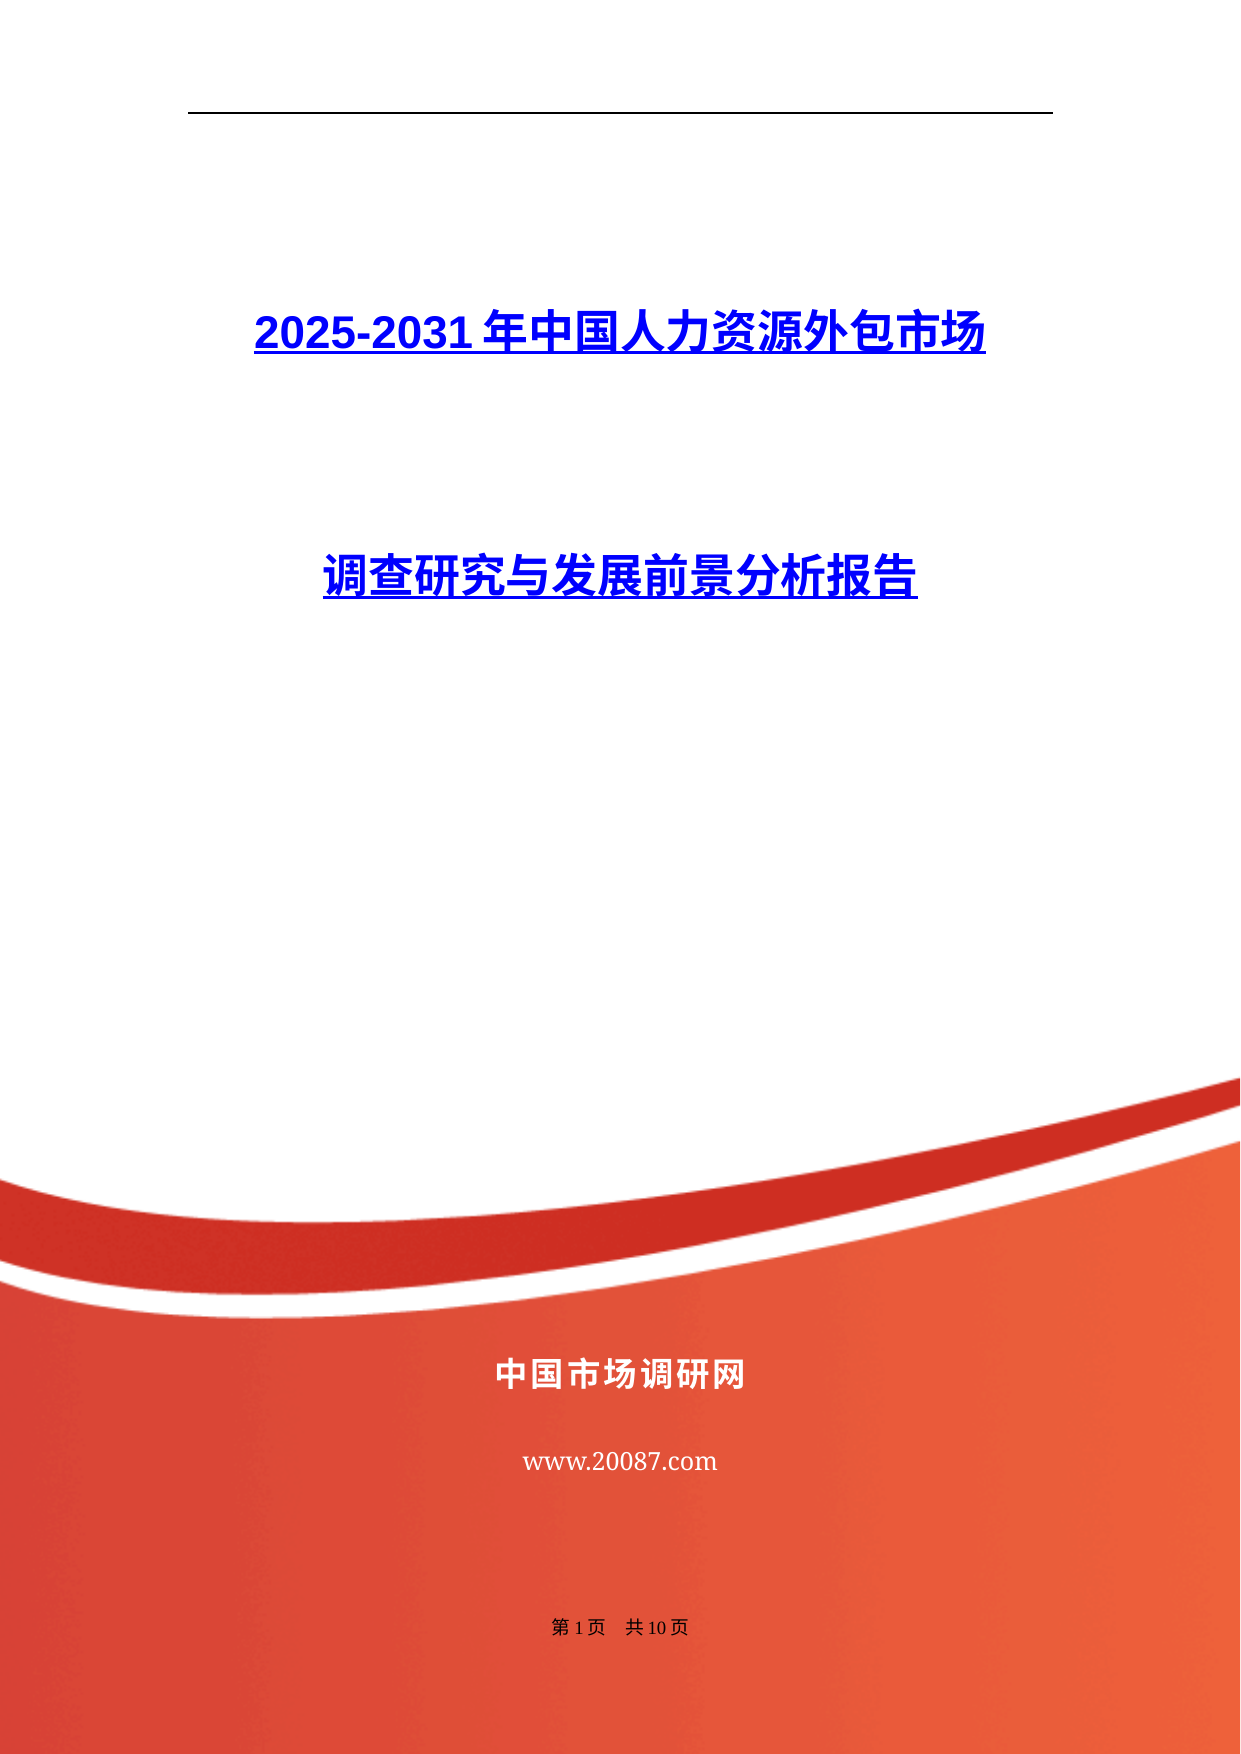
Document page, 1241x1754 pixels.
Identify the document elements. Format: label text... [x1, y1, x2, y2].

table_header 2025-2031年中国人力资源外包市场调查研究与发展前景分析报告 [188, 207, 1053, 773]
subtitle 中国市场调研网 [187, 1339, 1053, 1404]
picture [0, 1006, 1241, 1754]
text www.20087.com [187, 1428, 1053, 1493]
